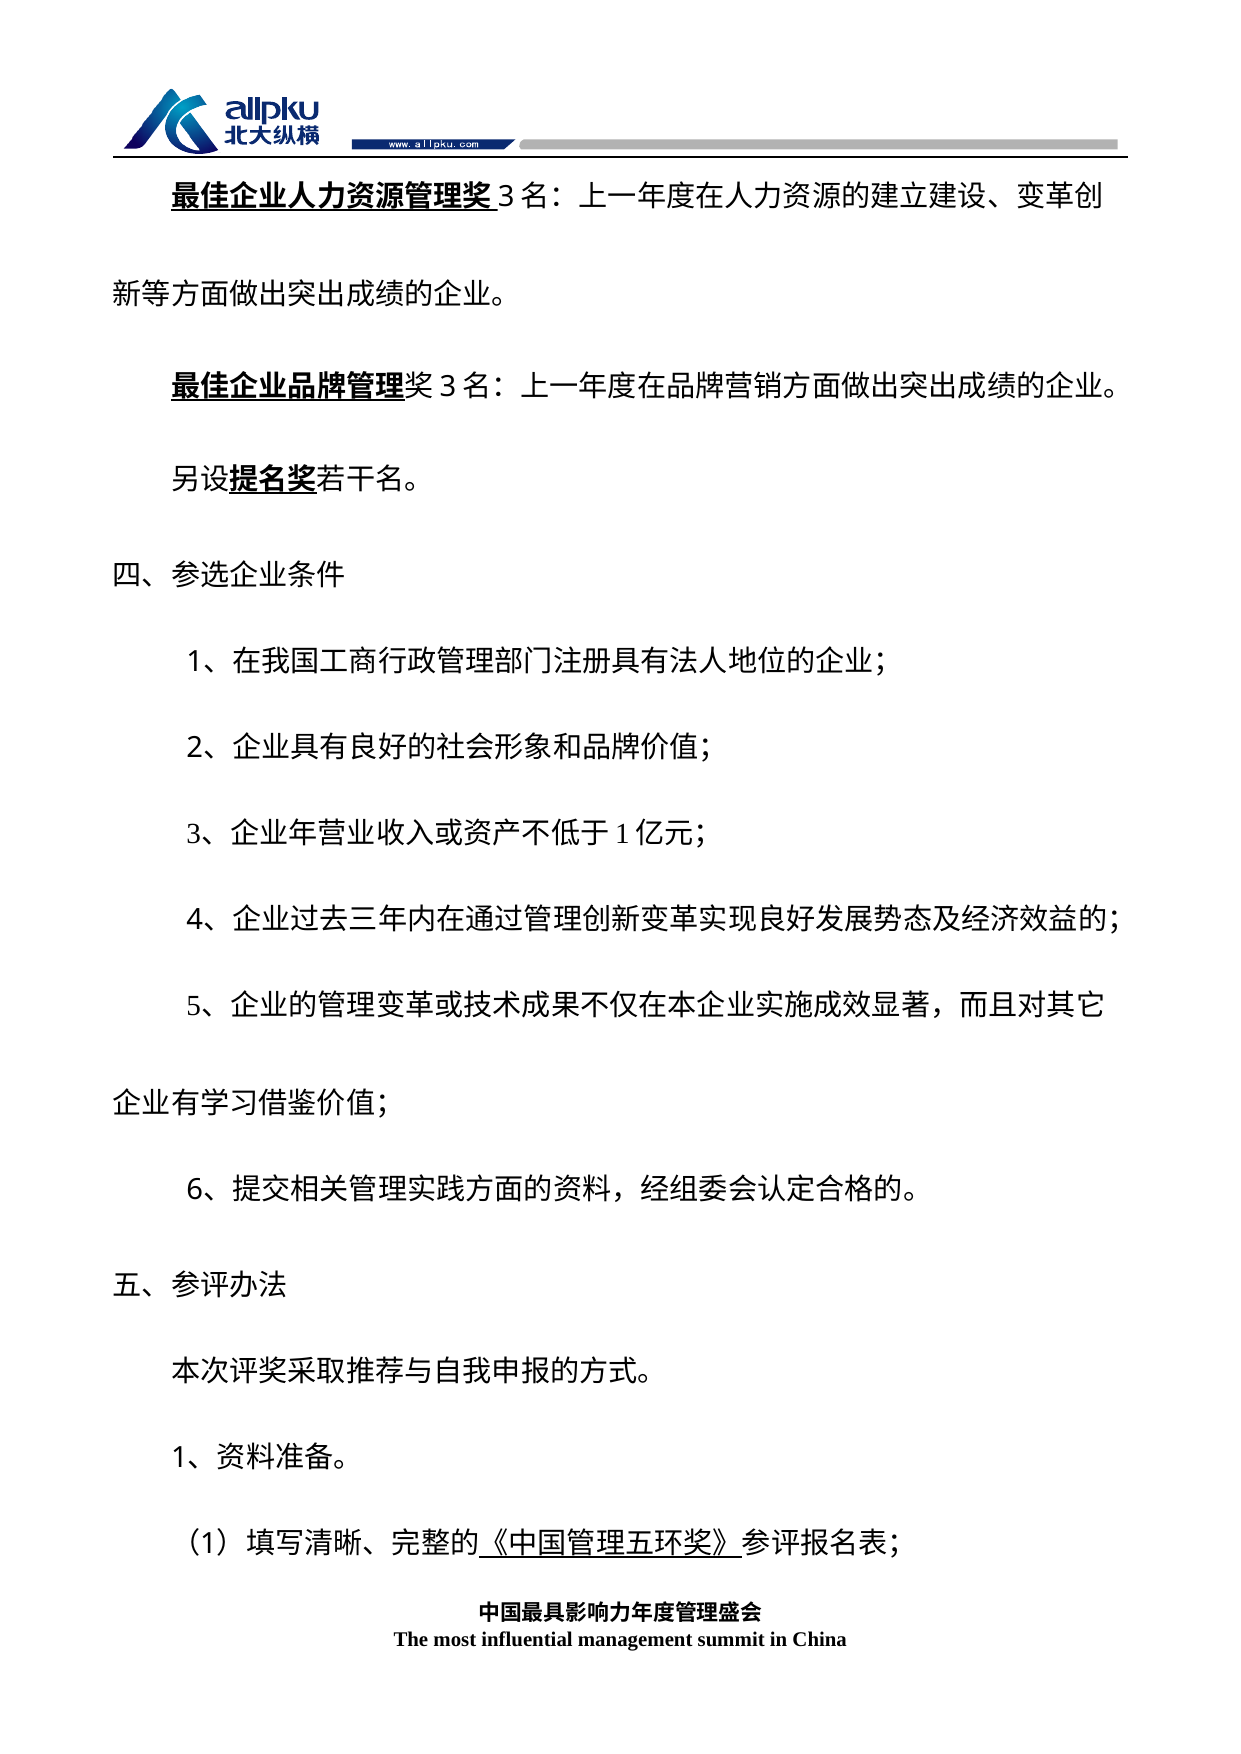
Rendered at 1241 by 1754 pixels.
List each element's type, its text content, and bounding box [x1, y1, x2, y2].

text 五、参评办法 [112, 1250, 1128, 1315]
text 3、企业年营业收入或资产不低于1亿元； [112, 798, 1128, 863]
text （1）填写清晰、完整的《中国管理五环奖》参评报名表； [112, 1508, 1128, 1573]
text 最佳企业人力资源管理奖3名：上一年度在人力资源的建立建设、变革创新等方面做出突出成绩的企业。 [112, 161, 1128, 324]
text 4、企业过去三年内在通过管理创新变革实现良好发展势态及经济效益的； [112, 884, 1128, 949]
text 另设提名奖若干名。 [112, 444, 1128, 509]
text 1、在我国工商行政管理部门注册具有法人地位的企业； [112, 626, 1128, 691]
text 5、企业的管理变革或技术成果不仅在本企业实施成效显著，而且对其它企业有学习借鉴价值； [112, 971, 1128, 1133]
text 2、企业具有良好的社会形象和品牌价值； [112, 712, 1128, 777]
text 四、参选企业条件 [112, 540, 1128, 605]
text 最佳企业品牌管理奖3名：上一年度在品牌营销方面做出突出成绩的企业。 [112, 351, 1128, 416]
text 6、提交相关管理实践方面的资料，经组委会认定合格的。 [112, 1154, 1128, 1219]
text 1、资料准备。 [112, 1422, 1128, 1487]
text 本次评奖采取推荐与自我申报的方式。 [112, 1336, 1128, 1401]
